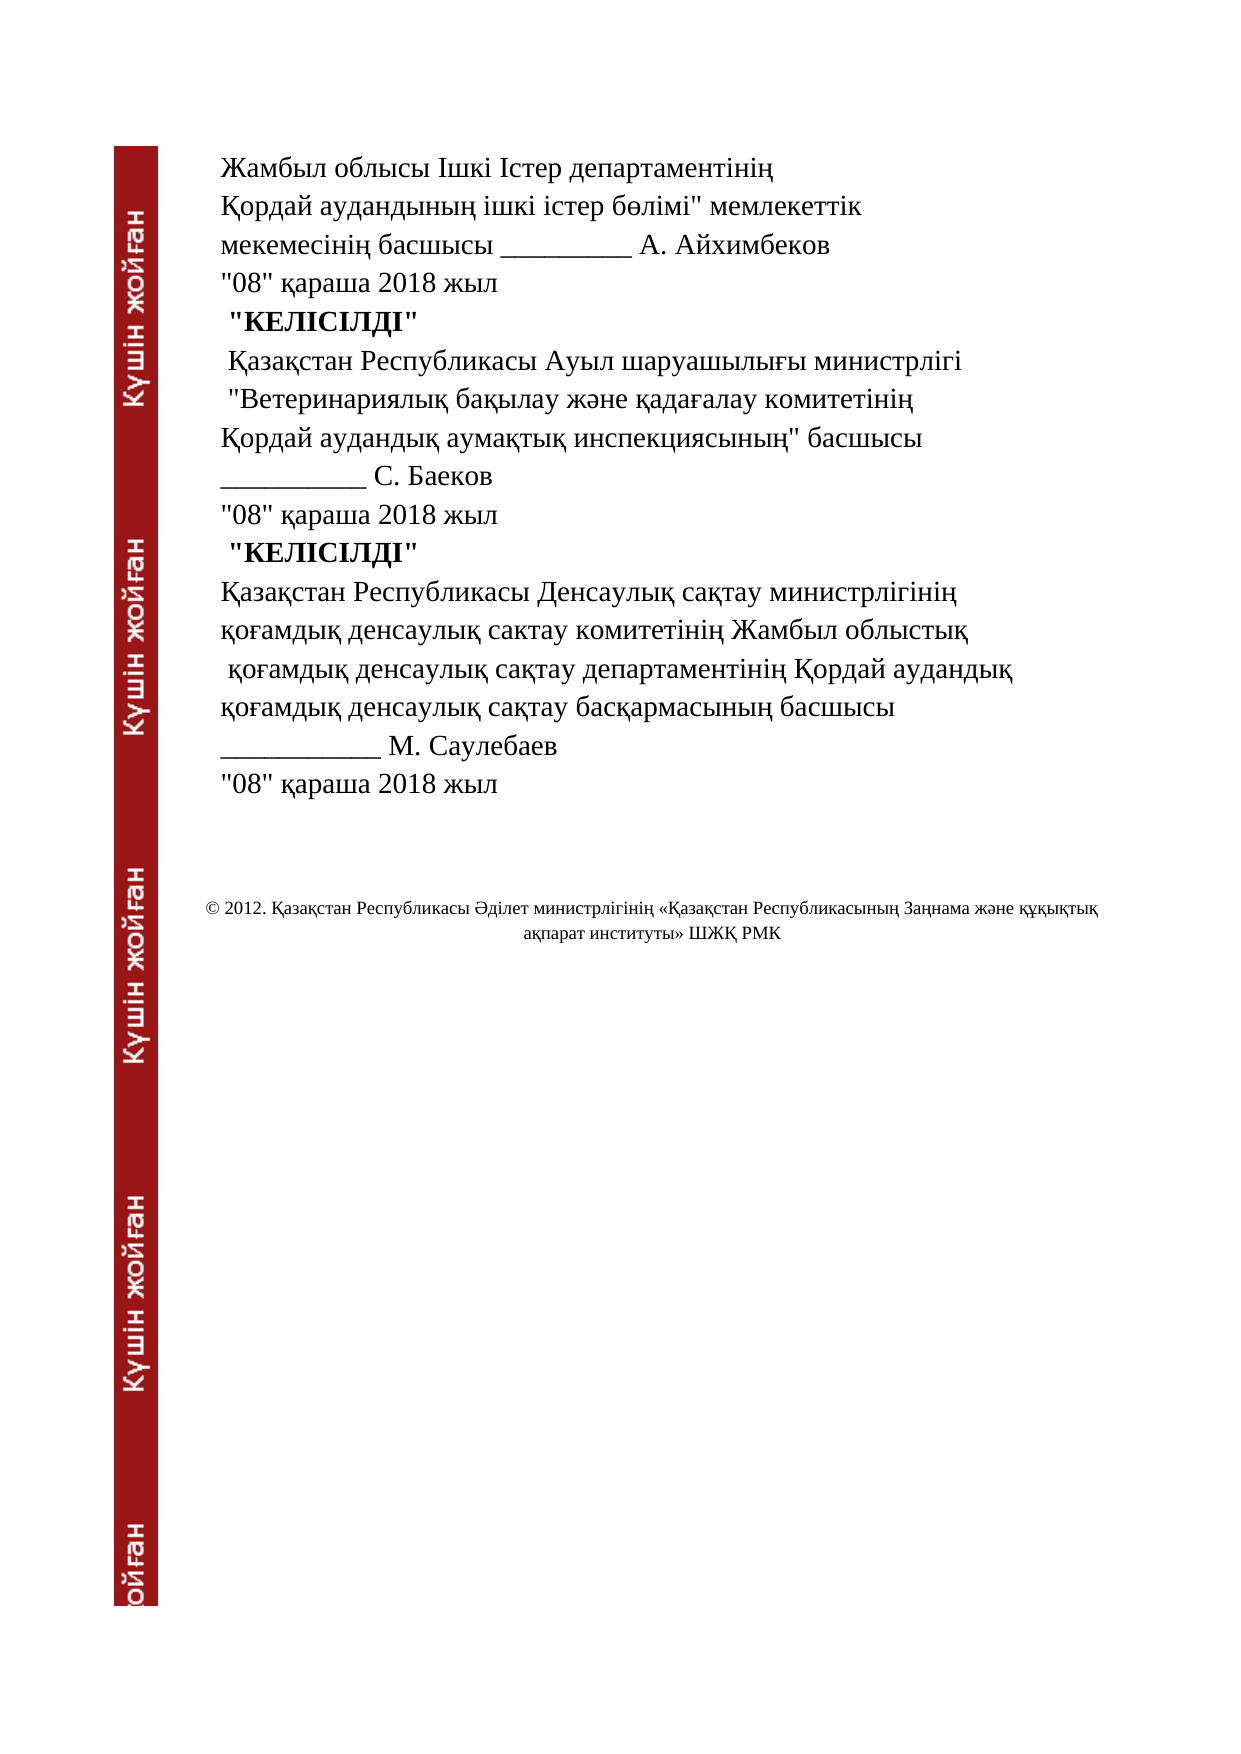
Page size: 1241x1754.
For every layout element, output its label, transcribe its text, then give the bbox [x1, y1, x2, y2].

text Қордай аудандық аумақтық инспекциясының" басшысы [112, 420, 1128, 453]
picture [114, 943, 158, 1606]
text © 2012. Қазақстан Республикасы Әділет министрлігінің «Қазақстан Республикасының Заңнама және құқықтық ақпарат институты» ШЖҚ РМК [112, 897, 1128, 943]
text ___________ М. Саулебаев [112, 728, 1128, 762]
picture [114, 646, 158, 651]
picture [114, 299, 158, 304]
text Жамбыл облысы Ішкі Істер департаментінің [112, 150, 1128, 183]
picture [114, 338, 158, 343]
text "КЕЛІСІЛДІ" [112, 304, 1128, 338]
text "Ветеринариялық бақылау және қадағалау комитетінің [112, 381, 1128, 415]
picture [114, 222, 158, 227]
text "08" қараша 2018 жыл [112, 497, 1128, 530]
picture [114, 492, 158, 497]
picture [114, 376, 158, 381]
picture [114, 261, 158, 266]
picture [114, 607, 158, 612]
text мекемесінің басшысы _________ А. Айхимбеков [112, 227, 1128, 261]
picture [114, 530, 158, 535]
picture [114, 453, 158, 458]
text __________ С. Баеков [112, 458, 1128, 492]
picture [114, 800, 158, 897]
text Қазақстан Республикасы Ауыл шаруашылығы министрлігі [112, 343, 1128, 376]
text қоғамдық денсаулық сақтау департаментінің Қордай аудандық [112, 651, 1128, 684]
text "08" қараша 2018 жыл [112, 266, 1128, 299]
text Қазақстан Республикасы Денсаулық сақтау министрлігінің [112, 574, 1128, 607]
picture [114, 415, 158, 420]
picture [114, 146, 158, 150]
text "КЕЛІСІЛДІ" [112, 535, 1128, 569]
text қоғамдық денсаулық сактау комитетінің Жамбыл облыстық [112, 612, 1128, 646]
picture [114, 762, 158, 767]
text Қордай аудандының ішкі істер бөлімі" мемлекеттік [112, 188, 1128, 222]
text "08" қараша 2018 жыл [112, 767, 1128, 800]
picture [114, 684, 158, 689]
text қоғамдық денсаулық сақтау басқармасының басшысы [112, 689, 1128, 723]
picture [114, 723, 158, 728]
picture [114, 183, 158, 188]
picture [114, 569, 158, 574]
